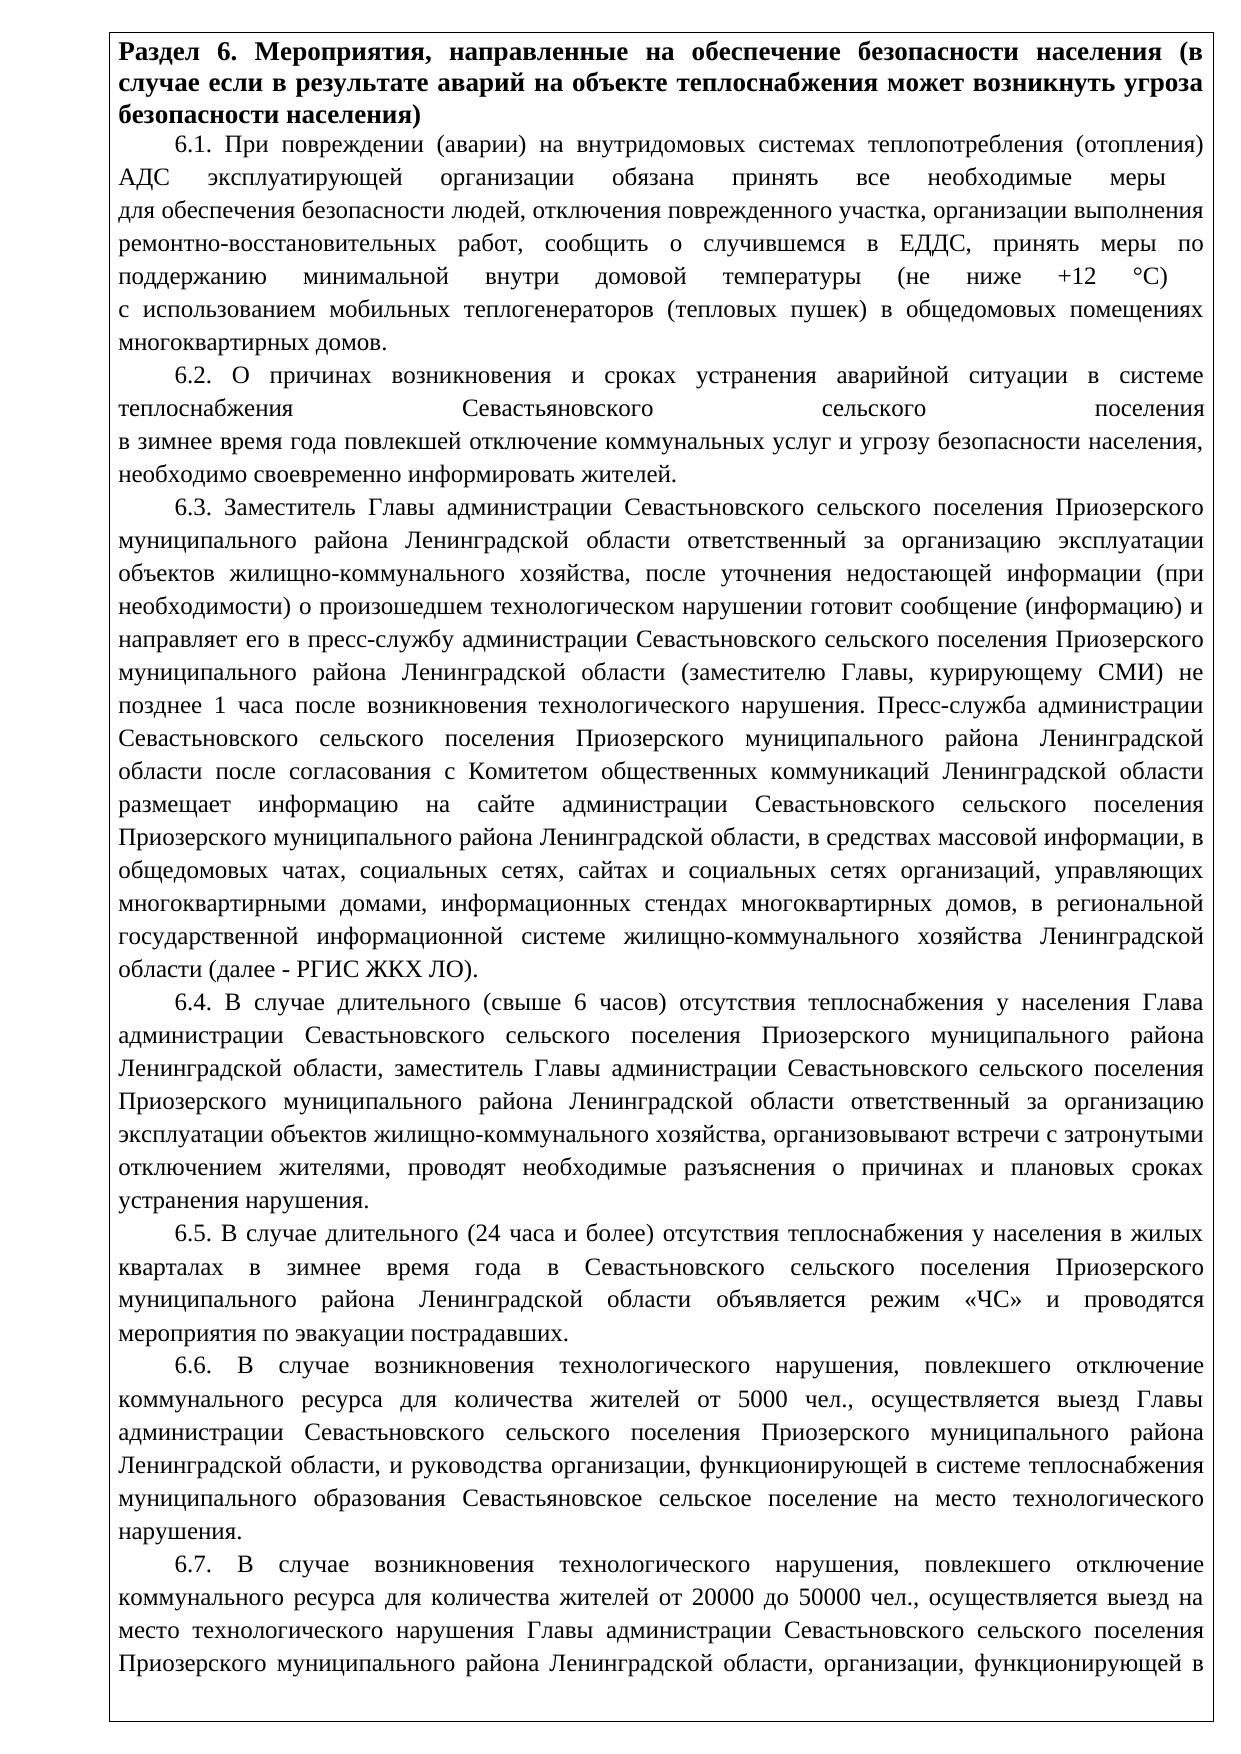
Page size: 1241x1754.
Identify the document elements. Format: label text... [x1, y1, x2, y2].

text 6.2. О причинах возникновения и сроках устранения аварийной ситуации в системе теплоснабжения Севастьяновского сельского поселения в зимнее время года повлекшей отключение коммунальных услуг и угрозу безопасности населения, необходимо своевременно информировать жителей. [118, 360, 1205, 488]
text 6.6. В случае возникновения технологического нарушения, повлекшего отключение коммунального ресурса для количества жителей от 5000 чел., осуществляется выезд Главы администрации Севастьновского сельского поселения Приозерского муниципального района Ленинградской области, и руководства организации, функционирующей в системе теплоснабжения муниципального образования Севастьяновское сельское поселение на место технологического нарушения. [118, 1351, 1205, 1544]
text 6.1. При повреждении (аварии) на внутридомовых системах теплопотребления (отопления) АДС эксплуатирующей организации обязана принять все необходимые меры для обеспечения безопасности людей, отключения поврежденного участка, организации выполнения ремонтно-восстановительных работ, сообщить о случившемся в ЕДДС, принять меры по поддержанию минимальной внутри домовой температуры (не ниже +12 °C) с использованием мобильных теплогенераторов (тепловых пушек) в общедомовых помещениях многоквартирных домов. [118, 129, 1205, 356]
subtitle Раздел 6. Мероприятия, направленные на обеспечение безопасности населения (в случае если в результате аварий на объекте теплоснабжения может возникнуть угроза безопасности населения) [118, 35, 1205, 129]
text 6.3. Заместитель Главы администрации Севастьновского сельского поселения Приозерского муниципального района Ленинградской области ответственный за организацию эксплуатации объектов жилищно-коммунального хозяйства, после уточнения недостающей информации (при необходимости) о произошедшем технологическом нарушении готовит сообщение (информацию) и направляет его в пресс-службу администрации Севастьновского сельского поселения Приозерского муниципального района Ленинградской области (заместителю Главы, курирующему СМИ) не позднее 1 часа после возникновения технологического нарушения. Пресс-служба администрации Севастьновского сельского поселения Приозерского муниципального района Ленинградской области после согласования с Комитетом общественных коммуникаций Ленинградской области размещает информацию на сайте администрации Севастьновского сельского поселения Приозерского муниципального района Ленинградской области, в средствах массовой информации, в общедомовых чатах, социальных сетях, сайтах и социальных сетях организаций, управляющих многоквартирными домами, информационных стендах многоквартирных домов, в региональной государственной информационной системе жилищно-коммунального хозяйства Ленинградской области (далее - РГИС ЖКХ ЛО). [118, 492, 1205, 983]
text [118, 1549, 1205, 1677]
text 6.5. В случае длительного (24 часа и более) отсутствия теплоснабжения у населения в жилых кварталах в зимнее время года в Севастьновского сельского поселения Приозерского муниципального района Ленинградской области объявляется режим «ЧС» и проводятся мероприятия по эвакуации пострадавших. [118, 1218, 1205, 1346]
text 6.4. В случае длительного (свыше 6 часов) отсутствия теплоснабжения у населения Глава администрации Севастьновского сельского поселения Приозерского муниципального района Ленинградской области, заместитель Главы администрации Севастьновского сельского поселения Приозерского муниципального района Ленинградской области ответственный за организацию эксплуатации объектов жилищно-коммунального хозяйства, организовывают встречи с затронутыми отключением жителями, проводят необходимые разъяснения о причинах и плановых сроках устранения нарушения. [118, 987, 1205, 1214]
